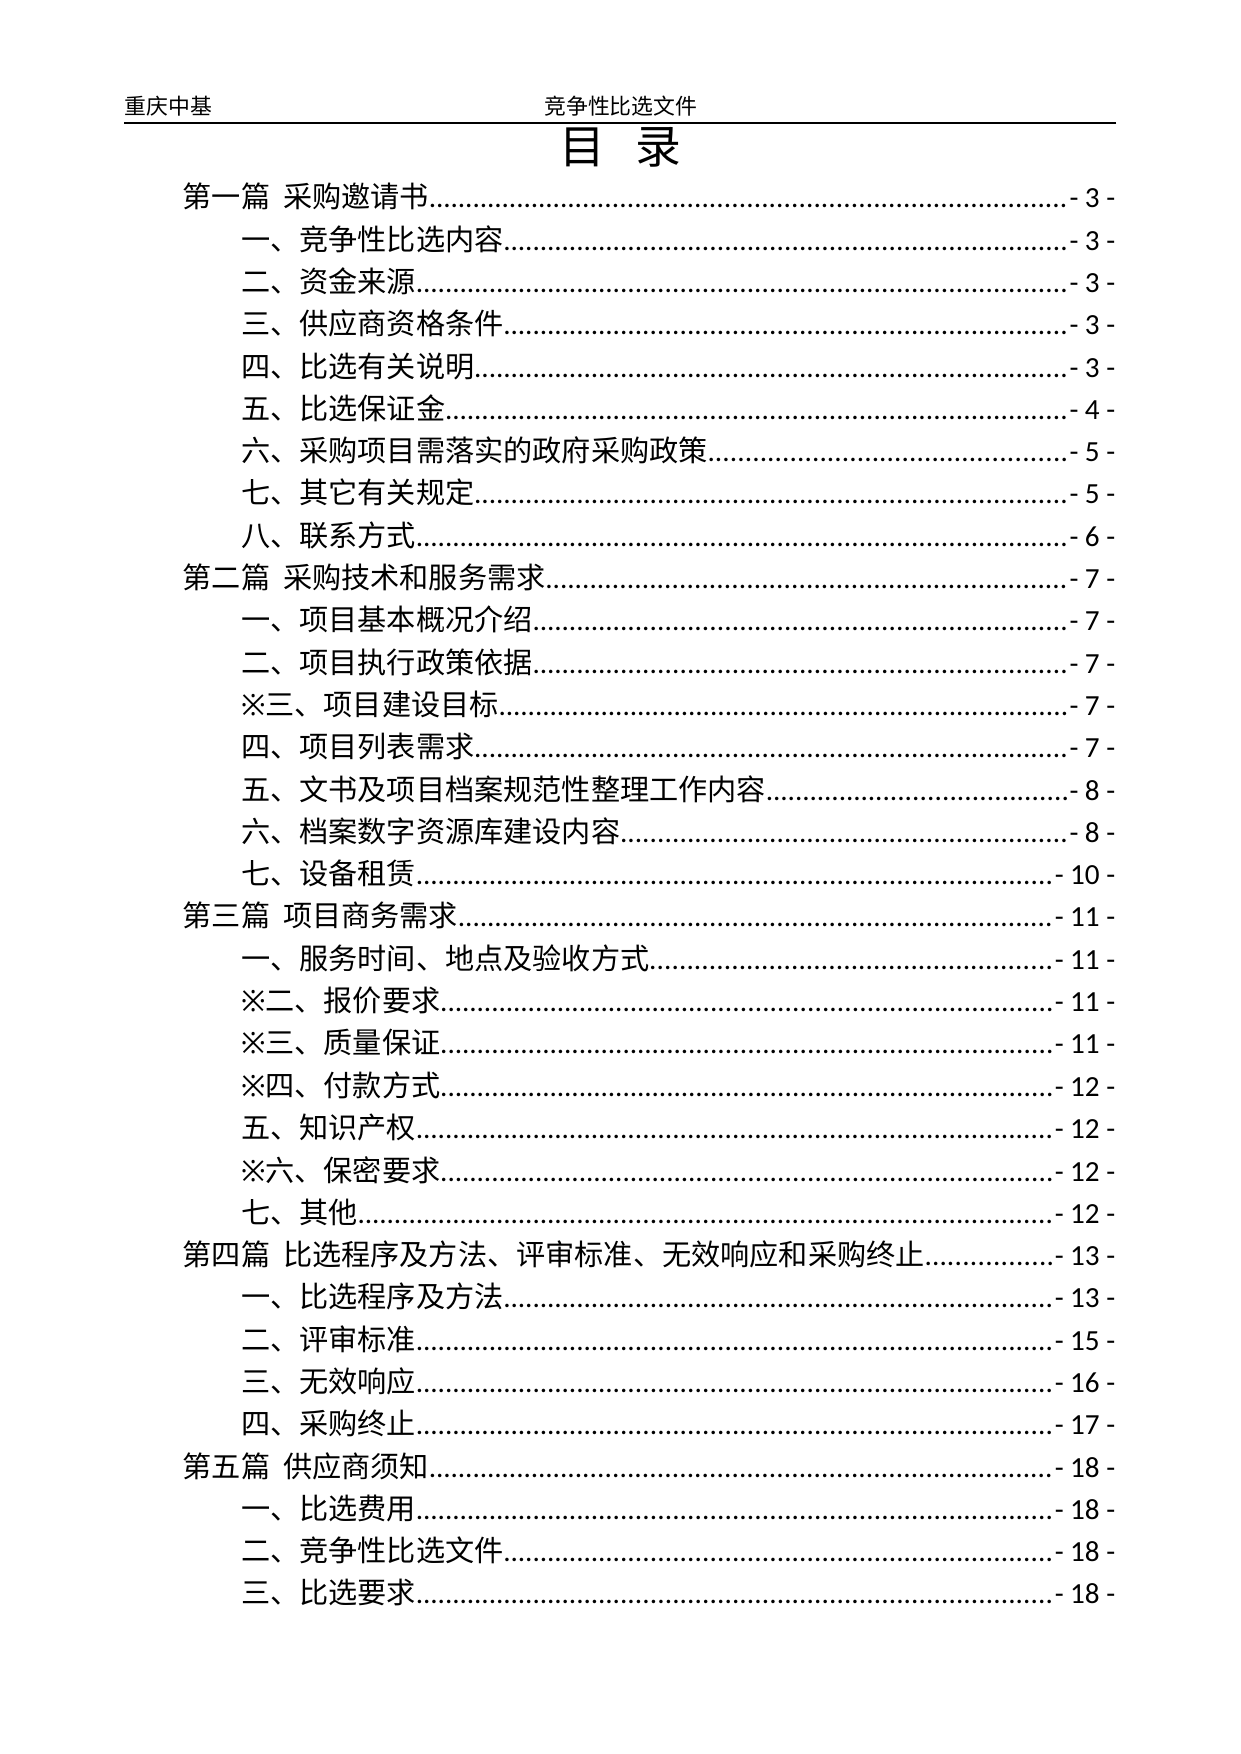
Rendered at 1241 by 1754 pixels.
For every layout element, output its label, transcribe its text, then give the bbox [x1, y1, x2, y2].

text 目 录 [124, 124, 1116, 174]
text 七、设备租赁 - 10 - [241, 851, 1116, 893]
text 二、评审标准 - 15 - [241, 1316, 1116, 1359]
text 六、档案数字资源库建设内容 - 8 - [241, 808, 1116, 851]
text 四、采购终止 - 17 - [241, 1401, 1116, 1443]
text ※四、付款方式 - 12 - [241, 1062, 1116, 1105]
text 七、其它有关规定 - 5 - [241, 470, 1116, 512]
text 一、项目基本概况介绍 - 7 - [241, 597, 1116, 639]
text 四、项目列表需求 - 7 - [241, 724, 1116, 766]
text 五、文书及项目档案规范性整理工作内容 - 8 - [241, 766, 1116, 808]
text 一、竞争性比选内容 - 3 - [241, 216, 1116, 258]
text 二、项目执行政策依据 - 7 - [241, 639, 1116, 681]
text ※六、保密要求 - 12 - [241, 1147, 1116, 1189]
text 第三篇 项目商务需求 - 11 - [182, 893, 1116, 935]
text 七、其他 - 12 - [241, 1189, 1116, 1232]
text 八、联系方式 - 6 - [241, 512, 1116, 554]
text ※三、项目建设目标 - 7 - [241, 681, 1116, 724]
text 四、比选有关说明 - 3 - [241, 343, 1116, 385]
text 第五篇 供应商须知 - 18 - [182, 1443, 1116, 1486]
text 第一篇 采购邀请书 - 3 - [182, 174, 1116, 216]
text ※二、报价要求 - 11 - [241, 978, 1116, 1020]
text 第四篇 比选程序及方法、评审标准、无效响应和采购终止 - 13 - [182, 1232, 1116, 1274]
text 三、比选要求 - 18 - [241, 1570, 1116, 1612]
text 五、比选保证金 - 4 - [241, 385, 1116, 428]
text 一、比选程序及方法 - 13 - [241, 1274, 1116, 1316]
text ※三、质量保证 - 11 - [241, 1020, 1116, 1062]
text 一、服务时间、地点及验收方式 - 11 - [241, 935, 1116, 978]
text 二、资金来源 - 3 - [241, 258, 1116, 301]
text 第二篇 采购技术和服务需求 - 7 - [182, 554, 1116, 597]
text 二、竞争性比选文件 - 18 - [241, 1528, 1116, 1570]
text 五、知识产权 - 12 - [241, 1105, 1116, 1147]
text 三、供应商资格条件 - 3 - [241, 301, 1116, 343]
text 一、比选费用 - 18 - [241, 1486, 1116, 1528]
text 六、采购项目需落实的政府采购政策 - 5 - [241, 428, 1116, 470]
text 三、无效响应 - 16 - [241, 1359, 1116, 1401]
